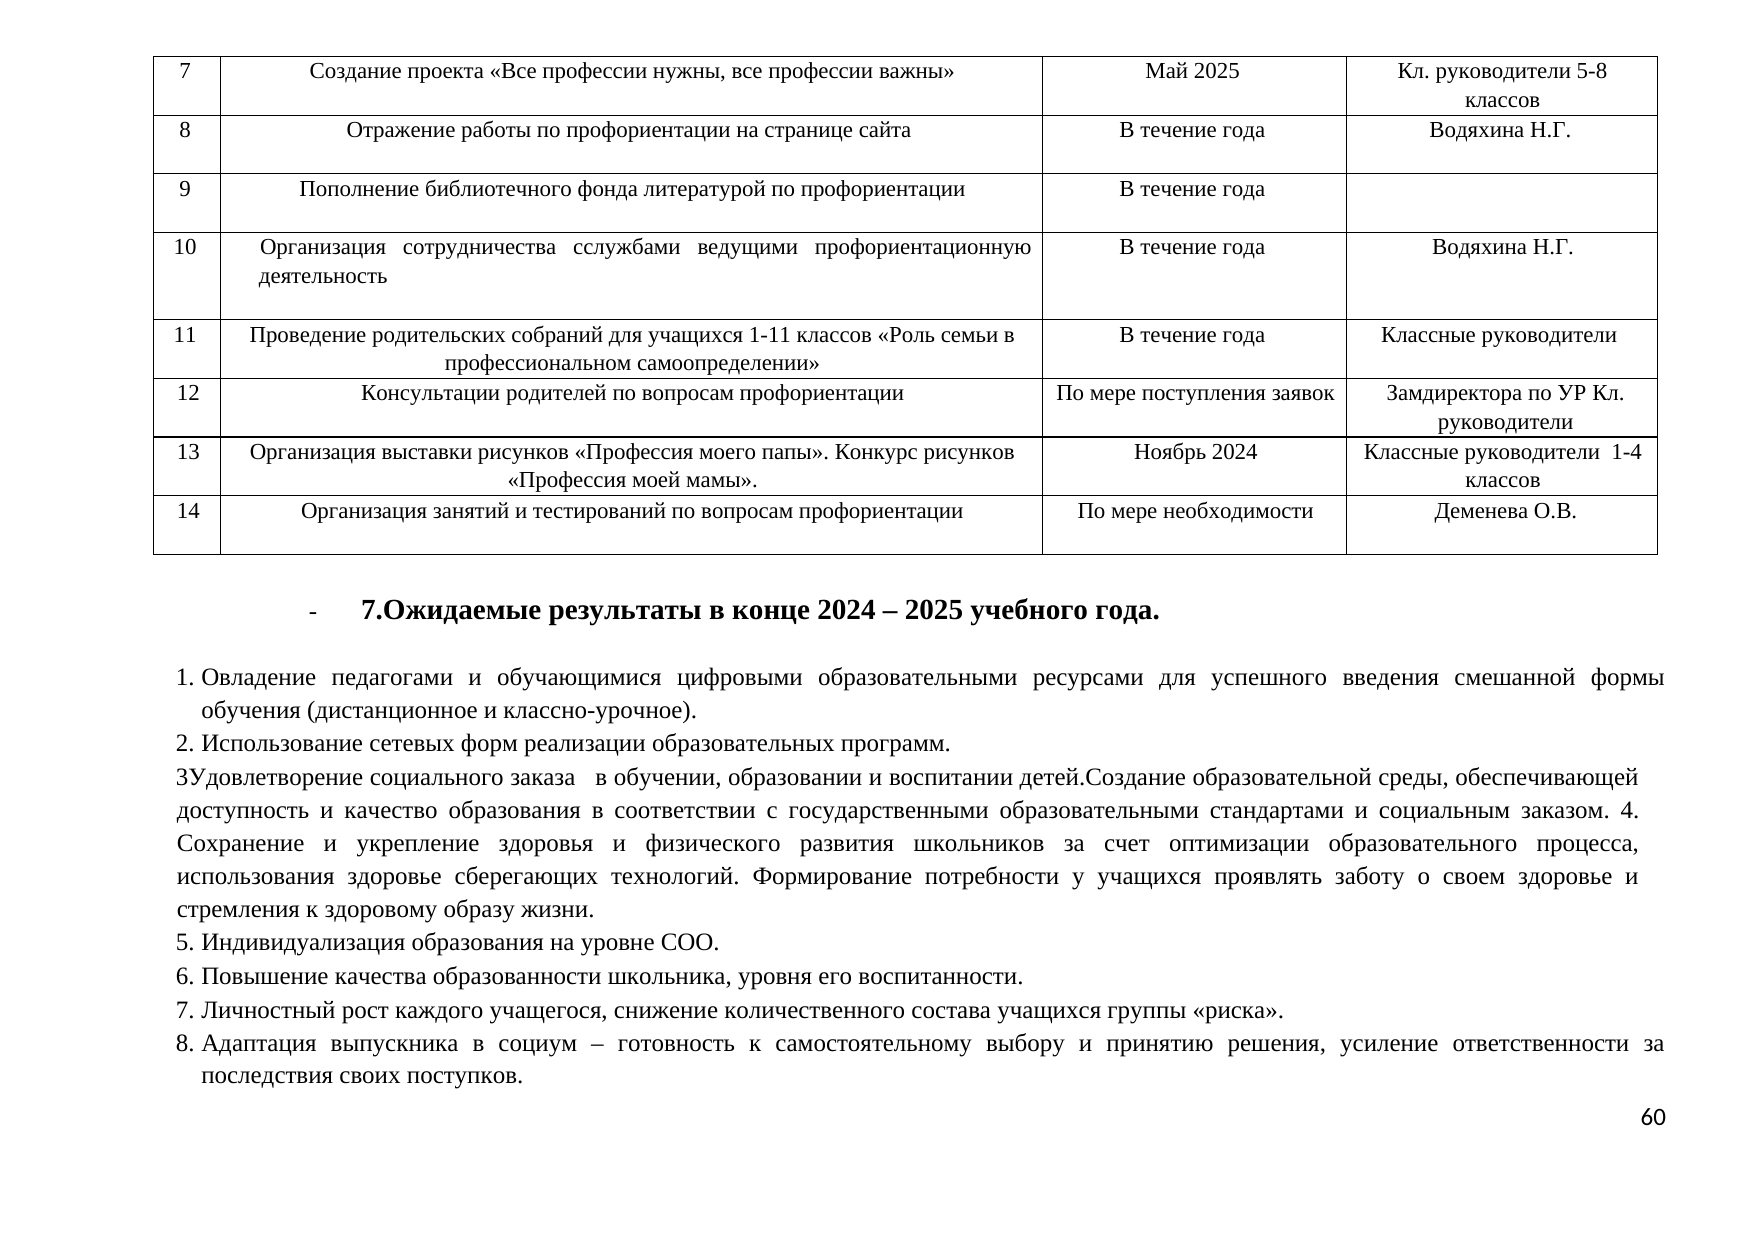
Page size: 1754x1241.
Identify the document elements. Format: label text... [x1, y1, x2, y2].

table_cell Ноябрь 2024 [1043, 438, 1346, 495]
table_cell 7 [154, 57, 220, 114]
table_cell Водяхина Н.Г. [1347, 116, 1657, 173]
list Личностный рост каждого учащегося, снижение количественного состава учащихся группы «риска». [176, 995, 1666, 1023]
table_cell 14 [154, 496, 220, 553]
table_cell 13 [154, 438, 220, 495]
list Овладение педагогами и обучающимися цифровыми образовательными ресурсами для успешного введения смешанной формы обучения (дистанционное и классно-урочное). [176, 662, 1666, 723]
table_cell Май 2025 [1043, 57, 1346, 114]
table_cell Пополнение библиотечного фонда литературой по профориентации [221, 174, 1042, 232]
table_cell В течение года [1043, 233, 1346, 319]
table_cell По мере необходимости [1043, 496, 1346, 553]
table_cell 9 [154, 174, 220, 232]
table_cell Организация выставки рисунков «Профессия моего папы». Конкурс рисунков «Профессия моей мамы». [221, 438, 1042, 495]
table_cell 8 [154, 116, 220, 173]
list Использование сетевых форм реализации образовательных программ. [176, 728, 1666, 757]
table_cell 11 [154, 320, 220, 378]
table_cell Организация сотрудничества сслужбами ведущими профориентационную деятельность [221, 233, 1042, 319]
list Индивидуализация образования на уровне СОО. [176, 927, 1666, 956]
list Адаптация выпускника в социум – готовность к самостоятельному выбору и принятию решения, усиление ответственности за последствия своих поступков. [176, 1028, 1666, 1089]
table_cell Проведение родительских собраний для учащихся 1-11 классов «Роль семьи в профессиональном самоопределении» [221, 320, 1042, 378]
table_cell Консультации родителей по вопросам профориентации [221, 379, 1042, 436]
table_cell Отражение работы по профориентации на странице сайта [221, 116, 1042, 173]
table_cell По мере поступления заявок [1043, 379, 1346, 436]
table_cell Замдиректора по УР Кл. руководители [1347, 379, 1657, 436]
table_cell Деменева О.В. [1347, 496, 1657, 553]
table_cell 12 [154, 379, 220, 436]
table_cell Классные руководители 1-4 классов [1347, 438, 1657, 495]
table_cell Кл. руководители 5-8 классов [1347, 57, 1657, 114]
table_cell В течение года [1043, 320, 1346, 378]
table_cell Создание проекта «Все профессии нужны, все профессии важны» [221, 57, 1042, 114]
table_cell Водяхина Н.Г. [1347, 233, 1657, 319]
list 7.Ожидаемые результаты в конце 2024 – 2025 учебного года. [309, 592, 1701, 626]
list Повышение качества образованности школьника, уровня его воспитанности. [176, 961, 1666, 990]
table_cell Классные руководители [1347, 320, 1657, 378]
table_cell В течение года [1043, 174, 1346, 232]
text 3Удовлетворение социального заказа в обучении, образовании и воспитании детей.Создание образовательной среды, обеспечивающей доступность и качество образования в соответствии с государственными образовательными стандартами и социальным заказом. 4. Сохранение и укрепление здоровья и физического развития школьников за счет оптимизации образовательного процесса, использования здоровье сберегающих технологий. Формирование потребности у учащихся проявлять заботу о своем здоровье и стремления к здоровому образу жизни. [176, 762, 1641, 923]
table_cell 10 [154, 233, 220, 319]
table_cell [1347, 174, 1657, 232]
table_cell В течение года [1043, 116, 1346, 173]
table_cell Организация занятий и тестирований по вопросам профориентации [221, 496, 1042, 553]
